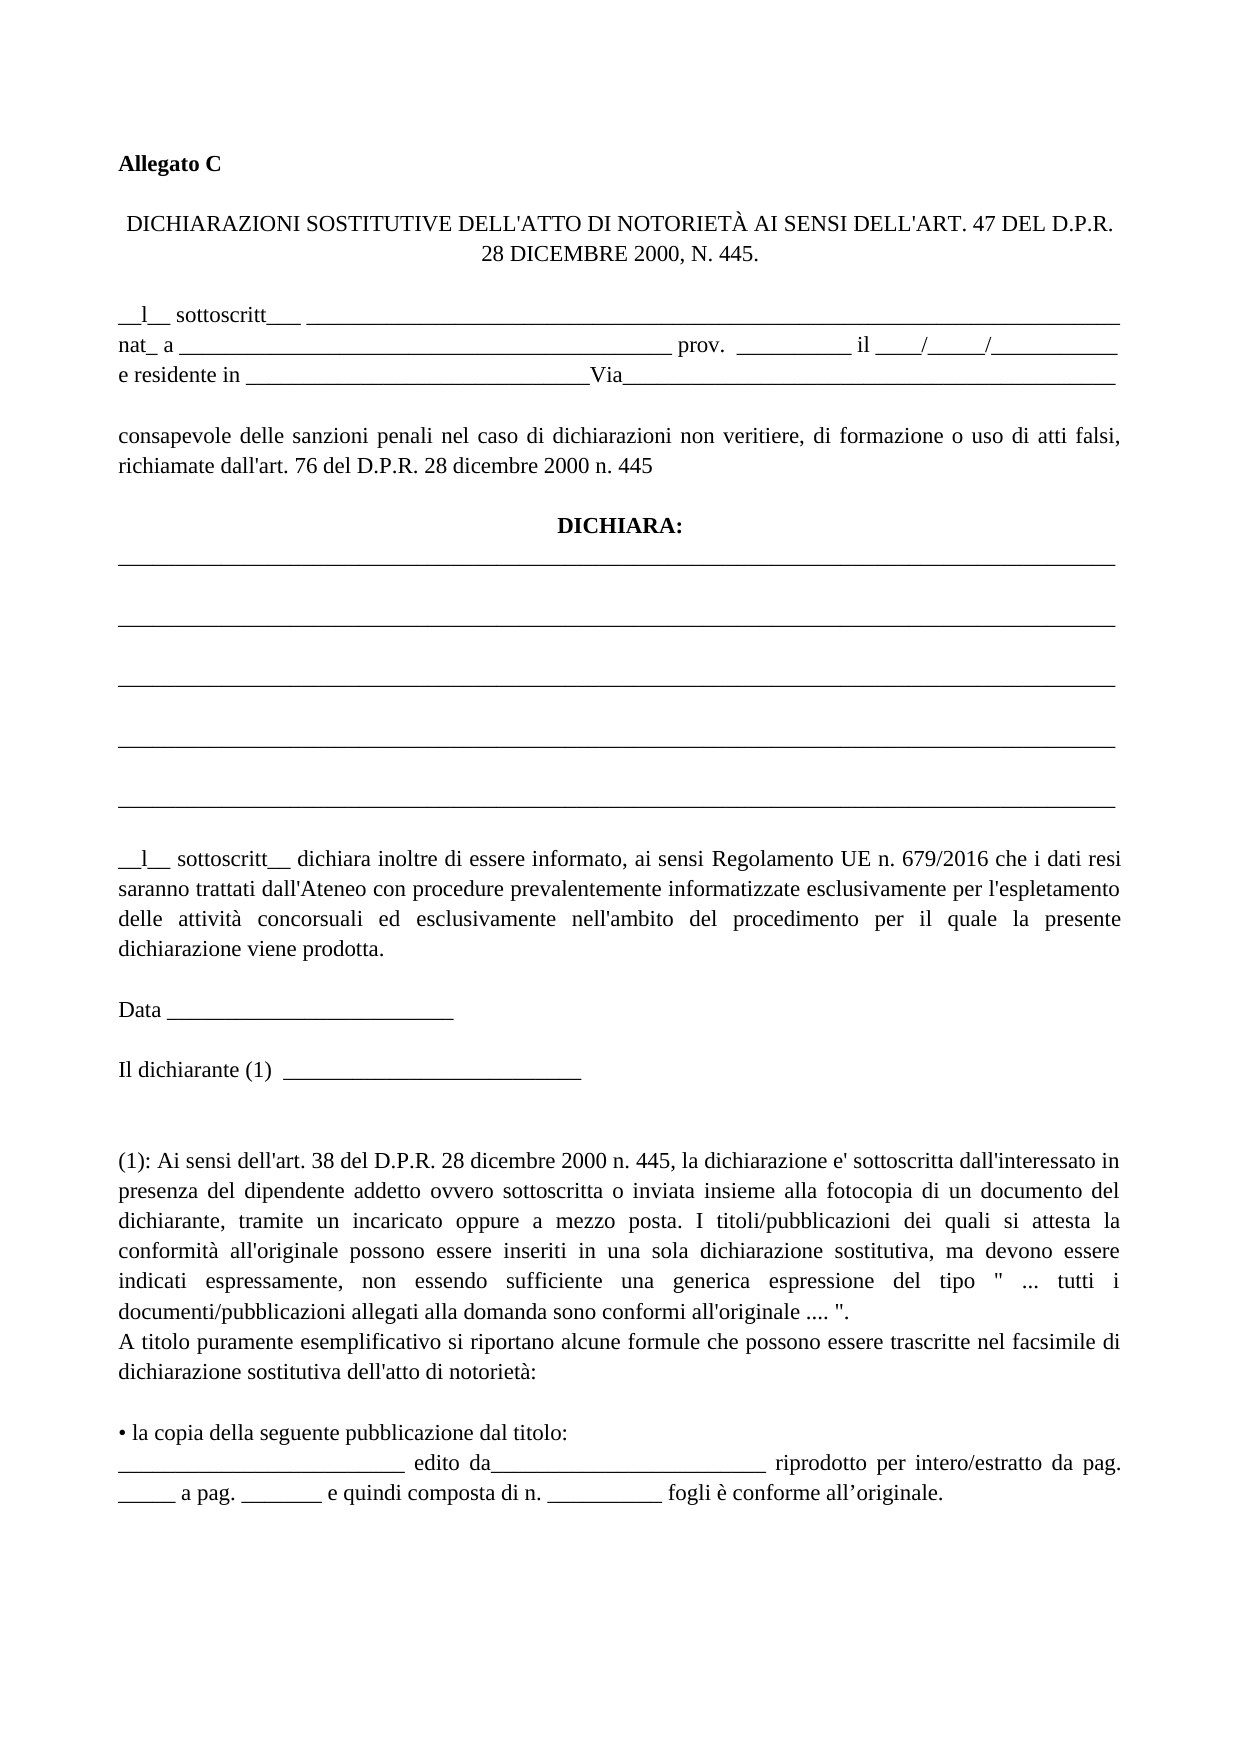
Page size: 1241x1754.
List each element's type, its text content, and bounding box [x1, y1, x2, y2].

text A titolo puramente esemplificativo si riportano alcune formule che possono essere trascritte nel facsimile di dichiarazione sostitutiva dell'atto di notorietà: [118, 1328, 1122, 1384]
text Il dichiarante (1) __________________________ [118, 1056, 1122, 1082]
text DICHIARA: [118, 512, 1122, 539]
text _________________________ edito da________________________ riprodotto per intero/estratto da pag. _____ a pag. _______ e quindi composta di n. __________ fogli è conforme all’originale. [118, 1449, 1122, 1505]
text Allegato C [118, 150, 1122, 176]
text e residente in ______________________________Via___________________________________________ [118, 361, 1122, 388]
text consapevole delle sanzioni penali nel caso di dichiarazioni non veritiere, di formazione o uso di atti falsi, richiamate dall'art. 76 del D.P.R. 28 dicembre 2000 n. 445 [118, 422, 1122, 478]
text _______________________________________________________________________________________ [118, 784, 1122, 811]
text nat_ a ___________________________________________ prov. __________ il ____/_____/___________ [118, 331, 1122, 357]
text _______________________________________________________________________________________ [118, 724, 1122, 750]
text (1): Ai sensi dell'art. 38 del D.P.R. 28 dicembre 2000 n. 445, la dichiarazione e' sottoscritta dall'interessato in presenza del dipendente addetto ovvero sottoscritta o inviata insieme alla fotocopia di un documento del dichiarante, tramite un incaricato oppure a mezzo posta. I titoli/pubblicazioni dei quali si attesta la conformità all'originale possono essere inseriti in una sola dichiarazione sostitutiva, ma devono essere indicati espressamente, non essendo sufficiente una generica espressione del tipo " ... tutti i documenti/pubblicazioni allegati alla domanda sono conformi all'originale .... ". [118, 1147, 1122, 1324]
text __l__ sottoscritt___ _______________________________________________________________________ [118, 301, 1122, 327]
text _______________________________________________________________________________________ [118, 542, 1122, 569]
text DICHIARAZIONI SOSTITUTIVE DELL'ATTO DI NOTORIETÀ AI SENSI DELL'ART. 47 DEL D.P.R. 28 DICEMBRE 2000, N. 445. [118, 210, 1122, 267]
text __l__ sottoscritt__ dichiara inoltre di essere informato, ai sensi Regolamento UE n. 679/2016 che i dati resi saranno trattati dall'Ateneo con procedure prevalentemente informatizzate esclusivamente per l'espletamento delle attività concorsuali ed esclusivamente nell'ambito del procedimento per il quale la presente dichiarazione viene prodotta. [118, 844, 1122, 962]
text _______________________________________________________________________________________ [118, 663, 1122, 690]
text • la copia della seguente pubblicazione dal titolo: [118, 1418, 1122, 1445]
text _______________________________________________________________________________________ [118, 603, 1122, 629]
text Data _________________________ [118, 996, 1122, 1022]
